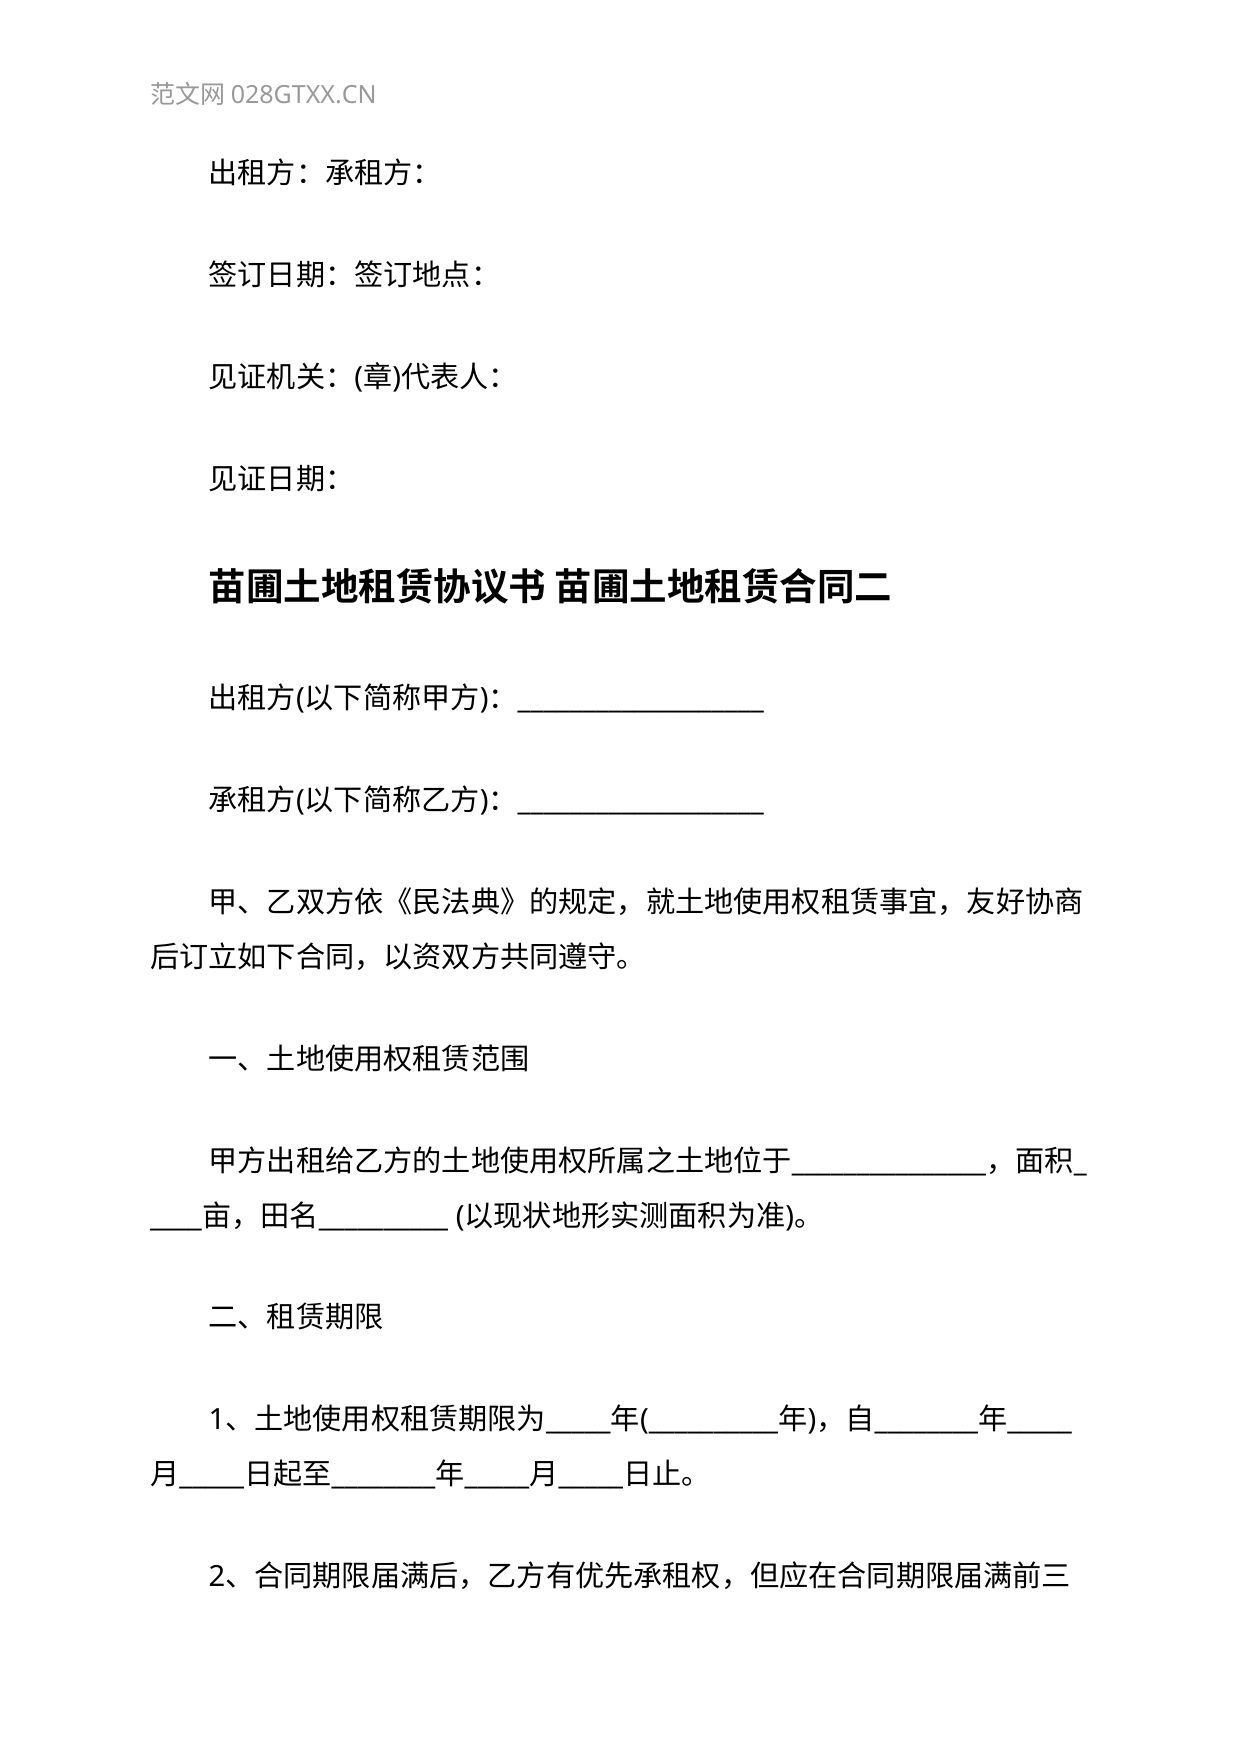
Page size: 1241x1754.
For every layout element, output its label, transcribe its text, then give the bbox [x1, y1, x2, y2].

text 甲方出租给乙方的土地使用权所属之土地位于_______________，面积_____亩，田名__________ (以现状地形实测面积为准)。 [150, 1137, 1090, 1234]
text 苗圃土地租赁协议书 苗圃土地租赁合同二 [150, 557, 1090, 612]
text 一、土地使用权租赁范围 [150, 1035, 1090, 1078]
text 1、土地使用权租赁期限为_____年(__________年)，自________年_____月_____日起至________年_____月_____日止。 [150, 1396, 1090, 1493]
text 二、租赁期限 [150, 1294, 1090, 1336]
text 出租方：承租方： [150, 150, 1090, 192]
text 见证日期： [150, 456, 1090, 498]
text 见证机关：(章)代表人： [150, 353, 1090, 396]
text 甲、乙双方依《民法典》的规定，就土地使用权租赁事宜，友好协商后订立如下合同，以资双方共同遵守。 [150, 879, 1090, 976]
text 出租方(以下简称甲方)：___________________ [150, 675, 1090, 717]
text 承租方(以下简称乙方)：___________________ [150, 777, 1090, 819]
text 签订日期：签订地点： [150, 252, 1090, 294]
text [150, 1553, 1090, 1595]
